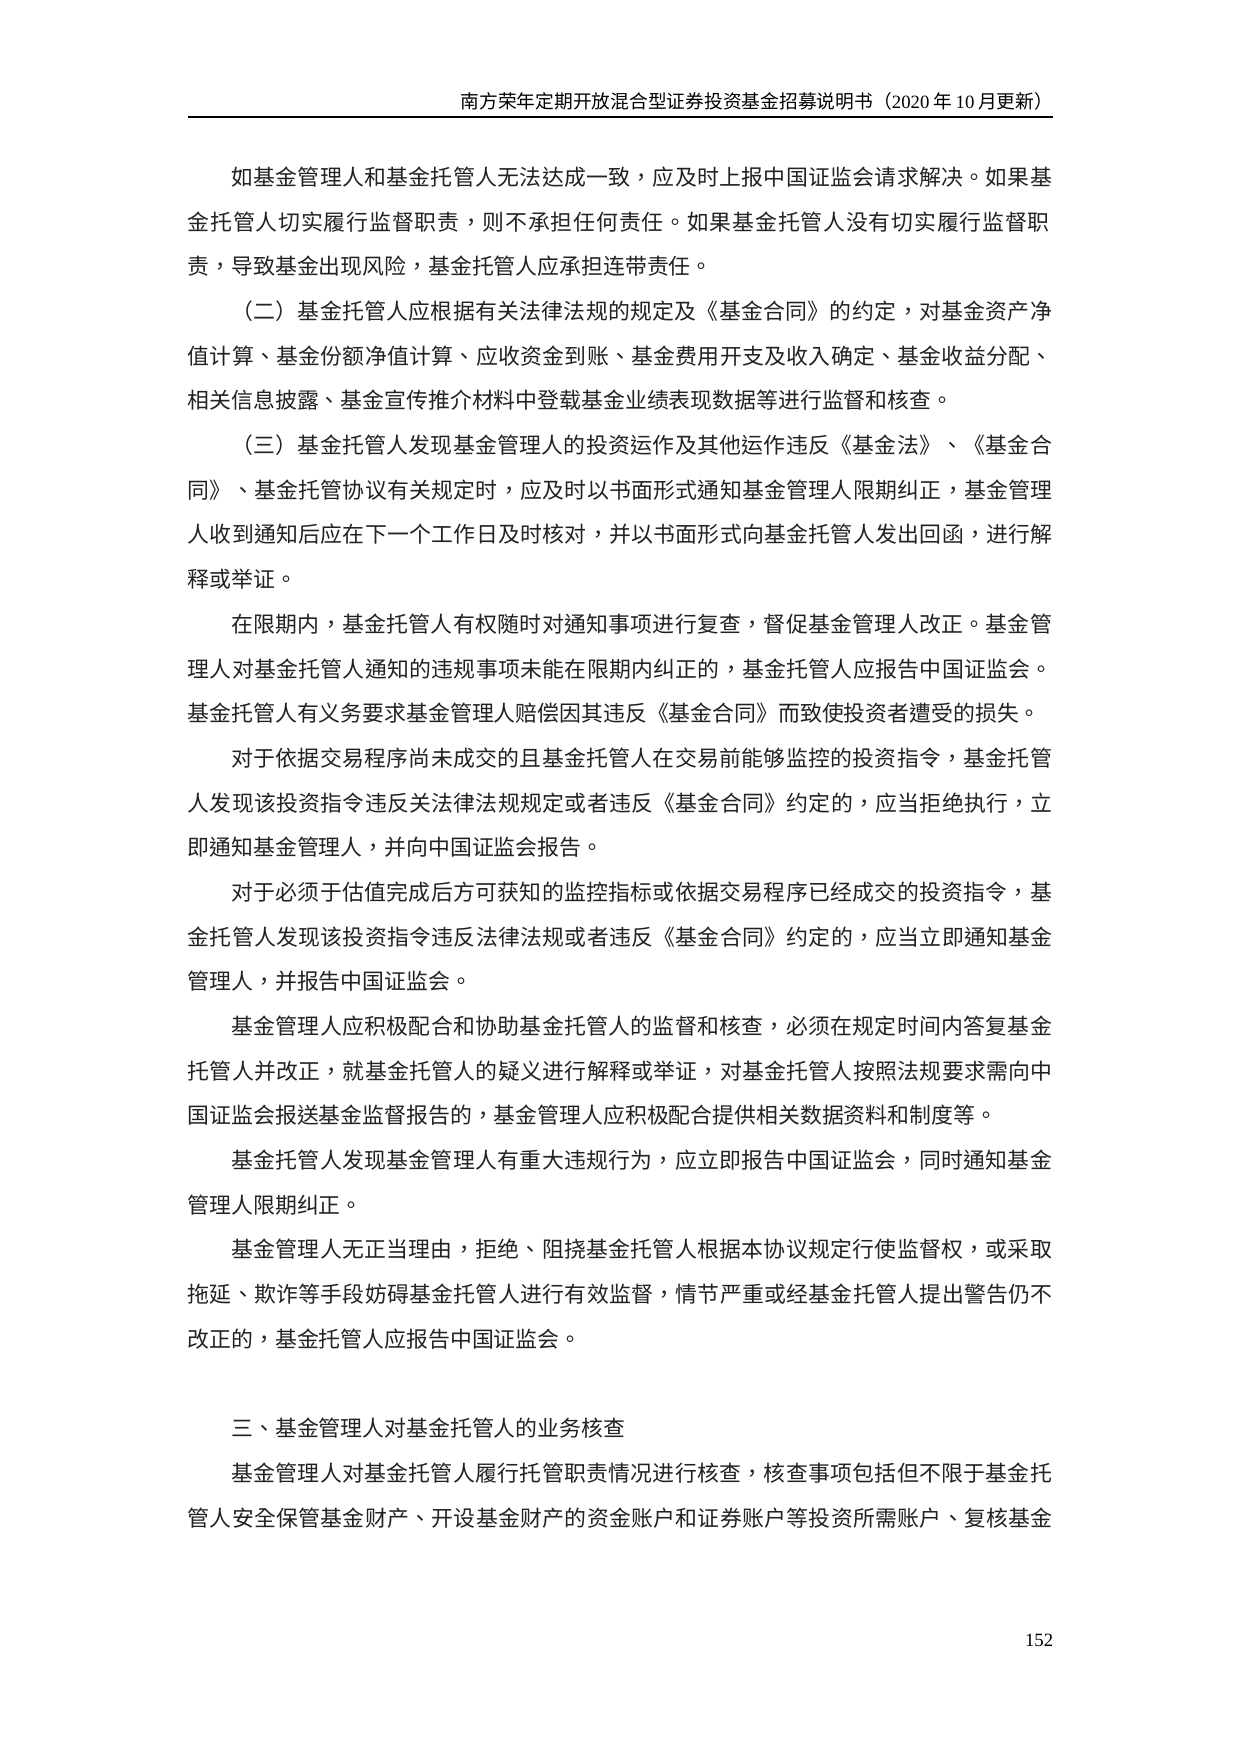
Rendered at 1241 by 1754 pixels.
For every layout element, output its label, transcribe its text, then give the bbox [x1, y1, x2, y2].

text 对于依据交易程序尚未成交的且基金托管人在交易前能够监控的投资指令，基金托管人发现该投资指令违反关法律法规规定或者违反《基金合同》约定的，应当拒绝执行，立即通知基金管理人，并向中国证监会报告。 [187, 743, 1053, 862]
text （二）基金托管人应根据有关法律法规的规定及《基金合同》的约定，对基金资产净值计算、基金份额净值计算、应收资金到账、基金费用开支及收入确定、基金收益分配、相关信息披露、基金宣传推介材料中登载基金业绩表现数据等进行监督和核查。 [187, 296, 1053, 415]
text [187, 1458, 1053, 1532]
text （三）基金托管人发现基金管理人的投资运作及其他运作违反《基金法》、《基金合同》、基金托管协议有关规定时，应及时以书面形式通知基金管理人限期纠正，基金管理人收到通知后应在下一个工作日及时核对，并以书面形式向基金托管人发出回函，进行解释或举证。 [187, 430, 1053, 594]
text 对于必须于估值完成后方可获知的监控指标或依据交易程序已经成交的投资指令，基金托管人发现该投资指令违反法律法规或者违反《基金合同》约定的，应当立即通知基金管理人，并报告中国证监会。 [187, 877, 1053, 996]
text 基金管理人无正当理由，拒绝、阻挠基金托管人根据本协议规定行使监督权，或采取拖延、欺诈等手段妨碍基金托管人进行有效监督，情节严重或经基金托管人提出警告仍不改正的，基金托管人应报告中国证监会。 [187, 1234, 1053, 1354]
text 在限期内，基金托管人有权随时对通知事项进行复查，督促基金管理人改正。基金管理人对基金托管人通知的违规事项未能在限期内纠正的，基金托管人应报告中国证监会。基金托管人有义务要求基金管理人赔偿因其违反《基金合同》而致使投资者遭受的损失。 [187, 609, 1053, 728]
text 三、基金管理人对基金托管人的业务核查 [187, 1413, 1053, 1443]
text 基金托管人发现基金管理人有重大违规行为，应立即报告中国证监会，同时通知基金管理人限期纠正。 [187, 1145, 1053, 1219]
text 基金管理人应积极配合和协助基金托管人的监督和核查，必须在规定时间内答复基金托管人并改正，就基金托管人的疑义进行解释或举证，对基金托管人按照法规要求需向中国证监会报送基金监督报告的，基金管理人应积极配合提供相关数据资料和制度等。 [187, 1011, 1053, 1130]
text 如基金管理人和基金托管人无法达成一致，应及时上报中国证监会请求解决。如果基金托管人切实履行监督职责，则不承担任何责任。如果基金托管人没有切实履行监督职责，导致基金出现风险，基金托管人应承担连带责任。 [187, 162, 1053, 281]
